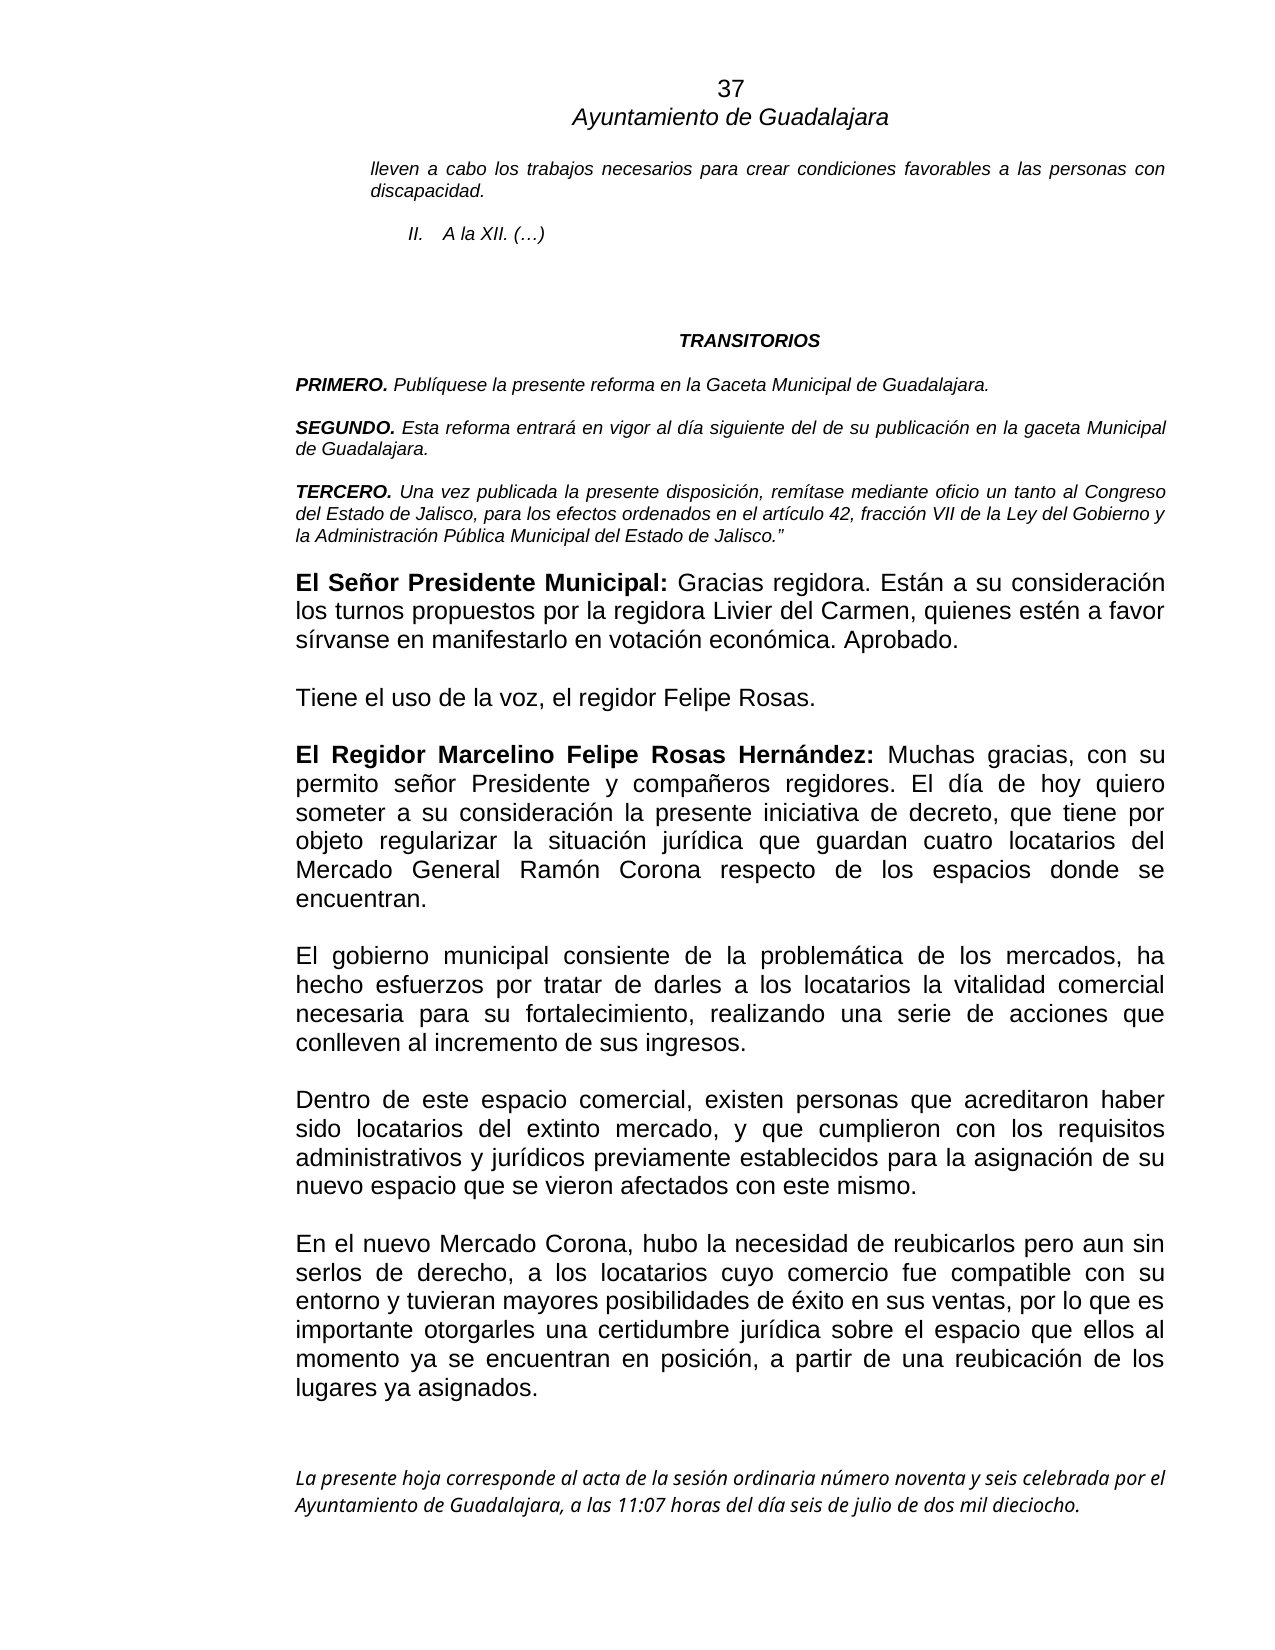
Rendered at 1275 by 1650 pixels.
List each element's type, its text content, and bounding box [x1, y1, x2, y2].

list Tiene el uso de la voz, el regidor Felipe Rosas. [295, 682, 1166, 711]
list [370, 158, 1166, 201]
text PRIMERO. Publíquese la presente reforma en la Gaceta Municipal de Guadalajara. [295, 373, 1166, 395]
list Dentro de este espacio comercial, existen personas que acreditaron haber sido locatarios del extinto mercado, y que cumplieron con los requisitos administrativos y jurídicos previamente establecidos para la asignación de su nuevo espacio que se vieron afectados con este mismo. [295, 1085, 1166, 1200]
text SEGUNDO. Esta reforma entrará en vigor al día siguiente del de su publicación en la gaceta Municipal de Guadalajara. [295, 417, 1166, 460]
list En el nuevo Mercado Corona, hubo la necesidad de reubicarlos pero aun sin serlos de derecho, a los locatarios cuyo comercio fue compatible con su entorno y tuvieran mayores posibilidades de éxito en sus ventas, por lo que es importante otorgarles una certidumbre jurídica sobre el espacio que ellos al momento ya se encuentran en posición, a partir de una reubicación de los lugares ya asignados. [295, 1229, 1166, 1401]
list El gobierno municipal consiente de la problemática de los mercados, ha hecho esfuerzos por tratar de darles a los locatarios la vitalidad comercial necesaria para su fortalecimiento, realizando una serie de acciones que conlleven al incremento de sus ingresos. [295, 941, 1166, 1056]
list El Regidor Marcelino Felipe Rosas Hernández: Muchas gracias, con su permito señor Presidente y compañeros regidores. El día de hoy quiero someter a su consideración la presente iniciativa de decreto, que tiene por objeto regularizar la situación jurídica que guardan cuatro locatarios del Mercado General Ramón Corona respecto de los espacios donde se encuentran. [295, 740, 1166, 912]
text TRANSITORIOS [333, 330, 1166, 352]
list A la XII. (…) [370, 222, 1166, 244]
text TERCERO. Una vez publicada la presente disposición, remítase mediante oficio un tanto al Congreso del Estado de Jalisco, para los efectos ordenados en el artículo 42, fracción VII de la Ley del Gobierno y la Administración Pública Municipal del Estado de Jalisco.” [295, 481, 1166, 546]
text El Señor Presidente Municipal: Gracias regidora. Están a su consideración los turnos propuestos por la regidora Livier del Carmen, quienes estén a favor sírvanse en manifestarlo en votación económica. Aprobado. [295, 567, 1166, 654]
